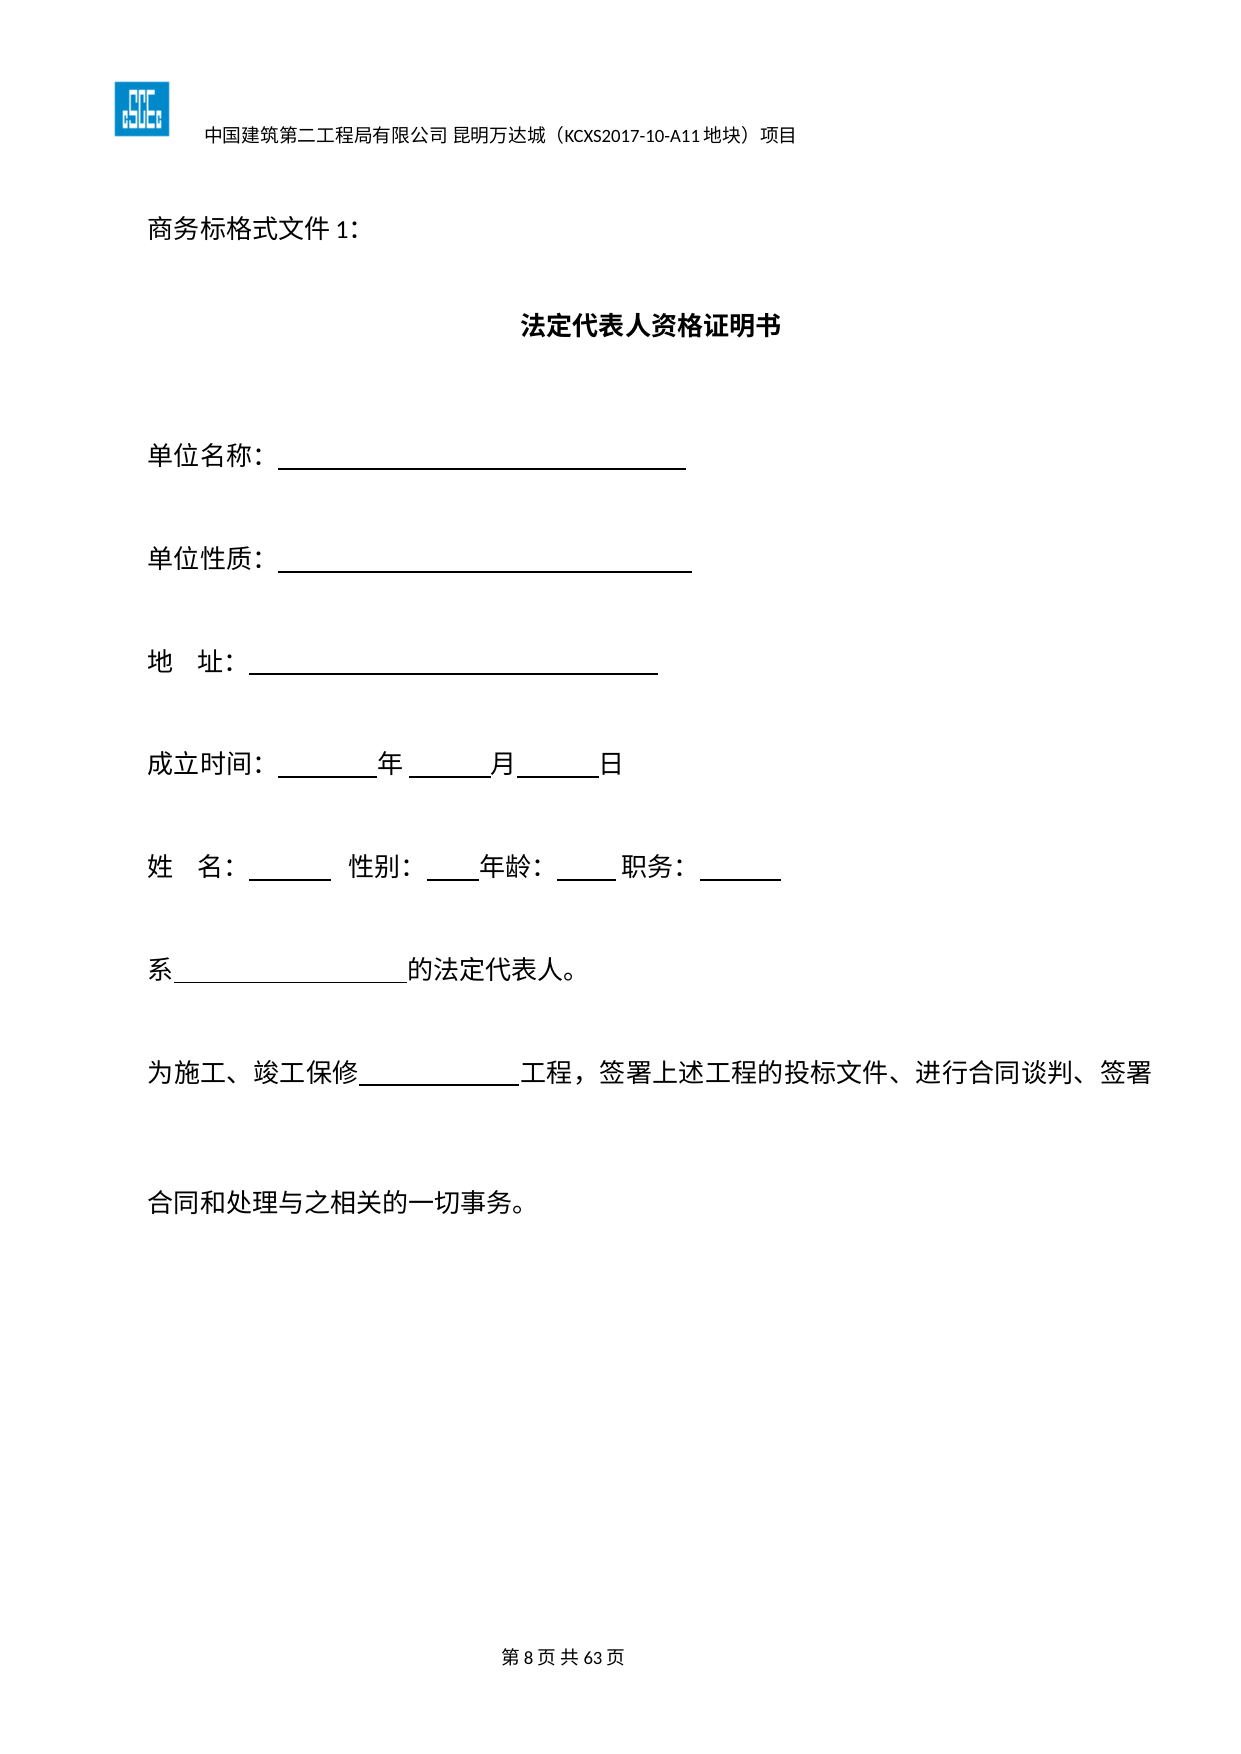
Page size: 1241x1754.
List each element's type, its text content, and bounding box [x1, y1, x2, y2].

text 地 址： [148, 627, 1154, 692]
text 单位名称： [148, 422, 1154, 487]
text 单位性质： [148, 525, 1154, 590]
text 成立时间： 年 月 日 [148, 730, 1154, 795]
text 为施工、竣工保修 工程，签署上述工程的投标文件、进行合同谈判、签署合同和处理与之相关的一切事务。 [148, 1038, 1154, 1233]
text 法定代表人资格证明书 [148, 292, 1154, 357]
text 商务标格式文件1： [148, 194, 1154, 259]
text 姓 名： 性别： 年龄： 职务： [148, 833, 1154, 898]
picture [104, 71, 174, 141]
text 系 的法定代表人。 [148, 936, 1154, 1001]
